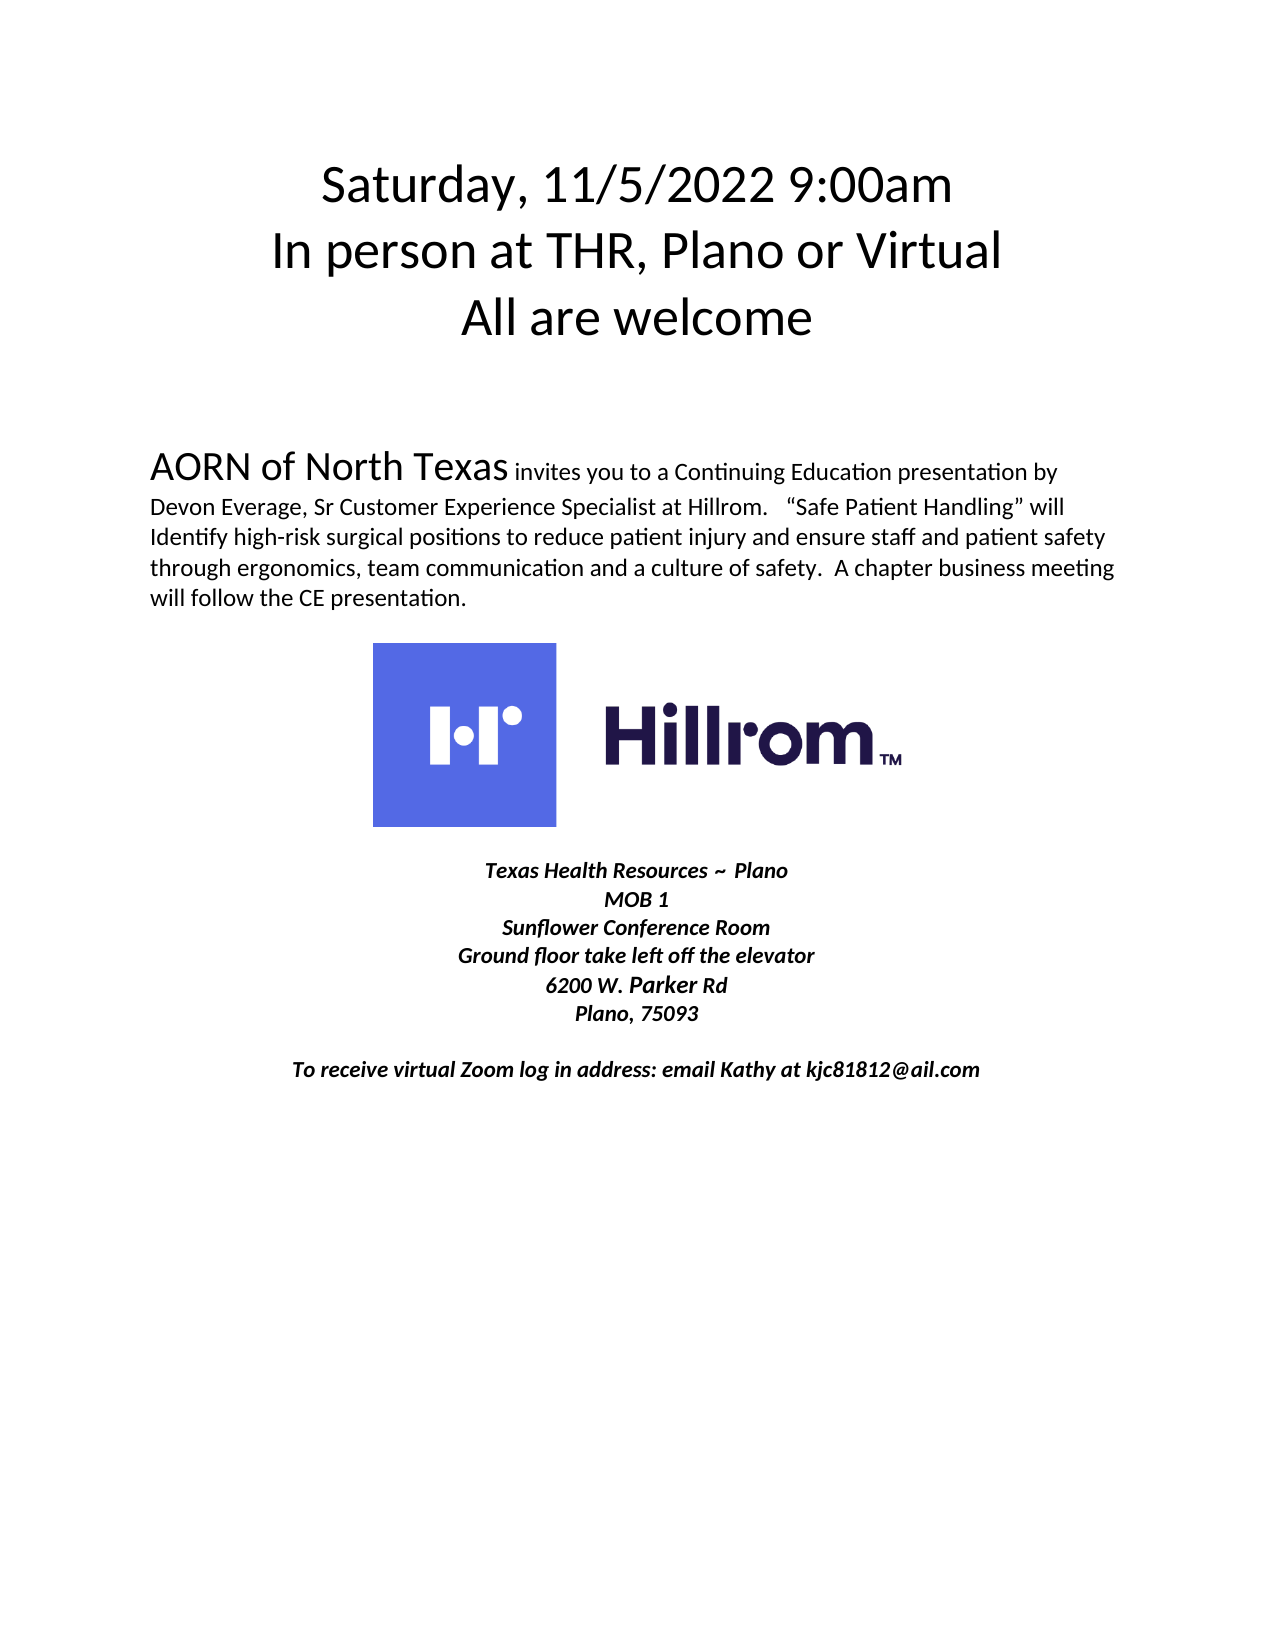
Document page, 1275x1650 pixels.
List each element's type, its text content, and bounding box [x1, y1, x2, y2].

text Sunflower Conference Room [150, 913, 1125, 941]
text Saturday, 11/5/2022 9:00am [150, 150, 1125, 216]
text To receive virtual Zoom log in address: email Kathy at kjc81812@ail.com [150, 1055, 1125, 1083]
text Ground floor take left off the elevator [150, 941, 1125, 969]
text In person at THR, Plano or Virtual [150, 216, 1125, 282]
text 6200 W. Parker Rd [150, 969, 1125, 999]
text Texas Health Resources ~ Plano [150, 857, 1125, 885]
picture [373, 643, 902, 827]
text Plano, 75093 [150, 999, 1125, 1027]
text All are welcome [150, 282, 1125, 348]
text MOB 1 [150, 885, 1125, 913]
text AORN of North Texas invites you to a Continuing Education presentation by Devon Everage, Sr Customer Experience Specialist at Hillrom. “Safe Patient Handling” will Identify high-risk surgical positions to reduce patient injury and ensure staff and patient safety through ergonomics, team communication and a culture of safety. A chapter business meeting will follow the CE presentation. [150, 440, 1125, 613]
